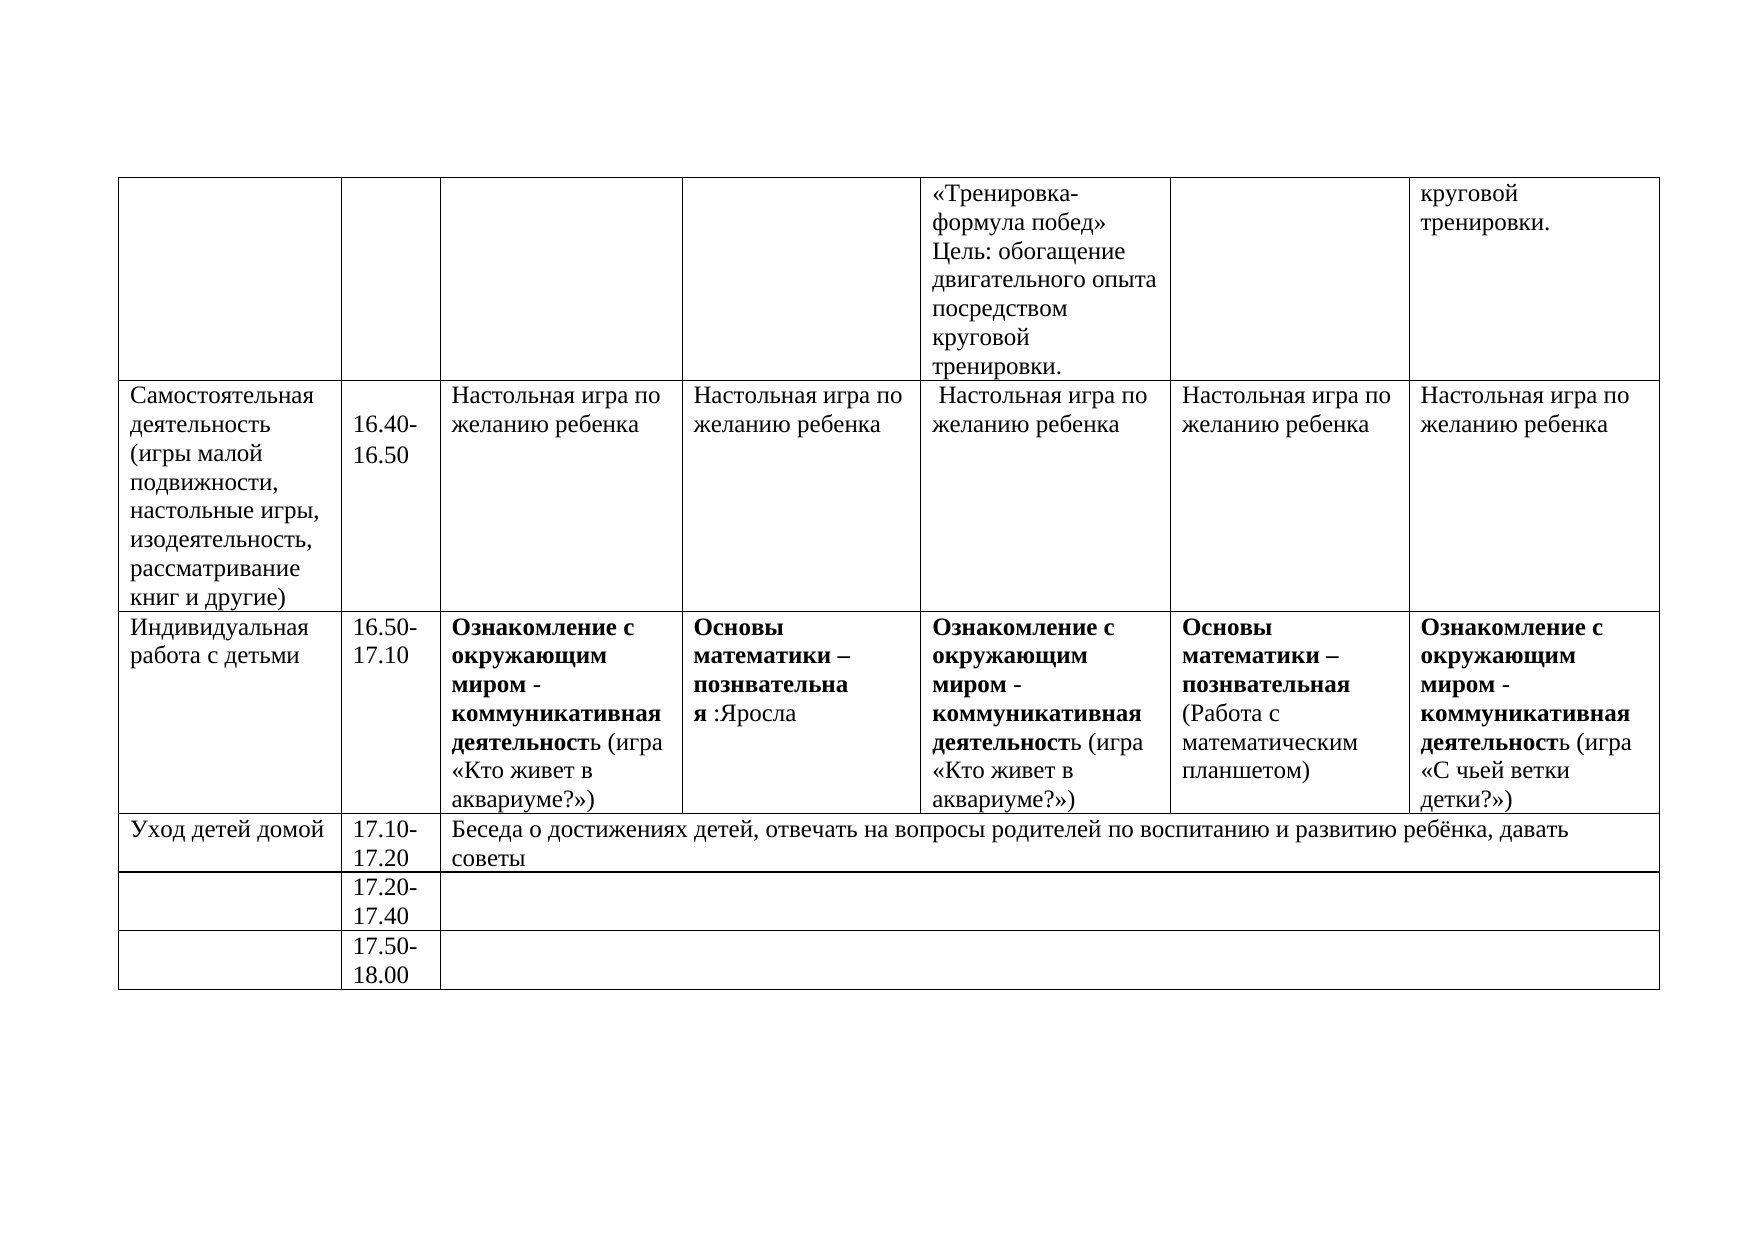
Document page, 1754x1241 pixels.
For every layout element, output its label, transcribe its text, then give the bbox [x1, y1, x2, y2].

table_cell Настольная игра по желанию ребенка [441, 381, 682, 611]
table_cell Настольная игра по желанию ребенка [683, 381, 920, 611]
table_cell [921, 178, 1170, 379]
table_cell [441, 873, 1659, 930]
table_cell Настольная игра по желанию ребенка [1171, 381, 1409, 611]
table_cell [1410, 178, 1659, 379]
table_cell Основы математики – познвательная (Работа с математическим планшетом) [1171, 612, 1409, 813]
table_cell [119, 931, 341, 988]
table_cell 17.50-18.00 [342, 931, 440, 988]
table_cell Индивидуальная работа с детьми [119, 612, 341, 813]
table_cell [1171, 178, 1409, 379]
table_cell Ознакомление с окружающим миром - коммуникативная деятельность (игра «Кто живет в аквариуме?») [921, 612, 1170, 813]
table_cell 17.10-17.20 [342, 814, 440, 871]
table_cell Ознакомление с окружающим миром - коммуникативная деятельность (игра «Кто живет в аквариуме?») [441, 612, 682, 813]
table_cell [441, 931, 1659, 988]
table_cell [441, 178, 682, 379]
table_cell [683, 178, 920, 379]
table_cell Настольная игра по желанию ребенка [921, 381, 1170, 611]
table_cell 17.20-17.40 [342, 873, 440, 930]
table_cell Основы математики – познвательная :Яросла [683, 612, 920, 813]
table_cell Настольная игра по желанию ребенка [1410, 381, 1659, 611]
table_cell Ознакомление с окружающим миром - коммуникативная деятельность (игра «С чьей ветки детки?») [1410, 612, 1659, 813]
table_cell 16.40-16.50 [342, 381, 440, 611]
table_cell 16.50-17.10 [342, 612, 440, 813]
table_cell Беседа о достижениях детей, отвечать на вопросы родителей по воспитанию и развитию ребёнка, давать советы [441, 814, 1659, 871]
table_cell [342, 178, 440, 379]
table_cell Самостоятельная деятельность (игры малой подвижности, настольные игры, изодеятельность, рассматривание книг и другие) [119, 381, 341, 611]
table_cell Уход детей домой [119, 814, 341, 871]
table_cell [119, 178, 341, 379]
table_cell [119, 873, 341, 930]
